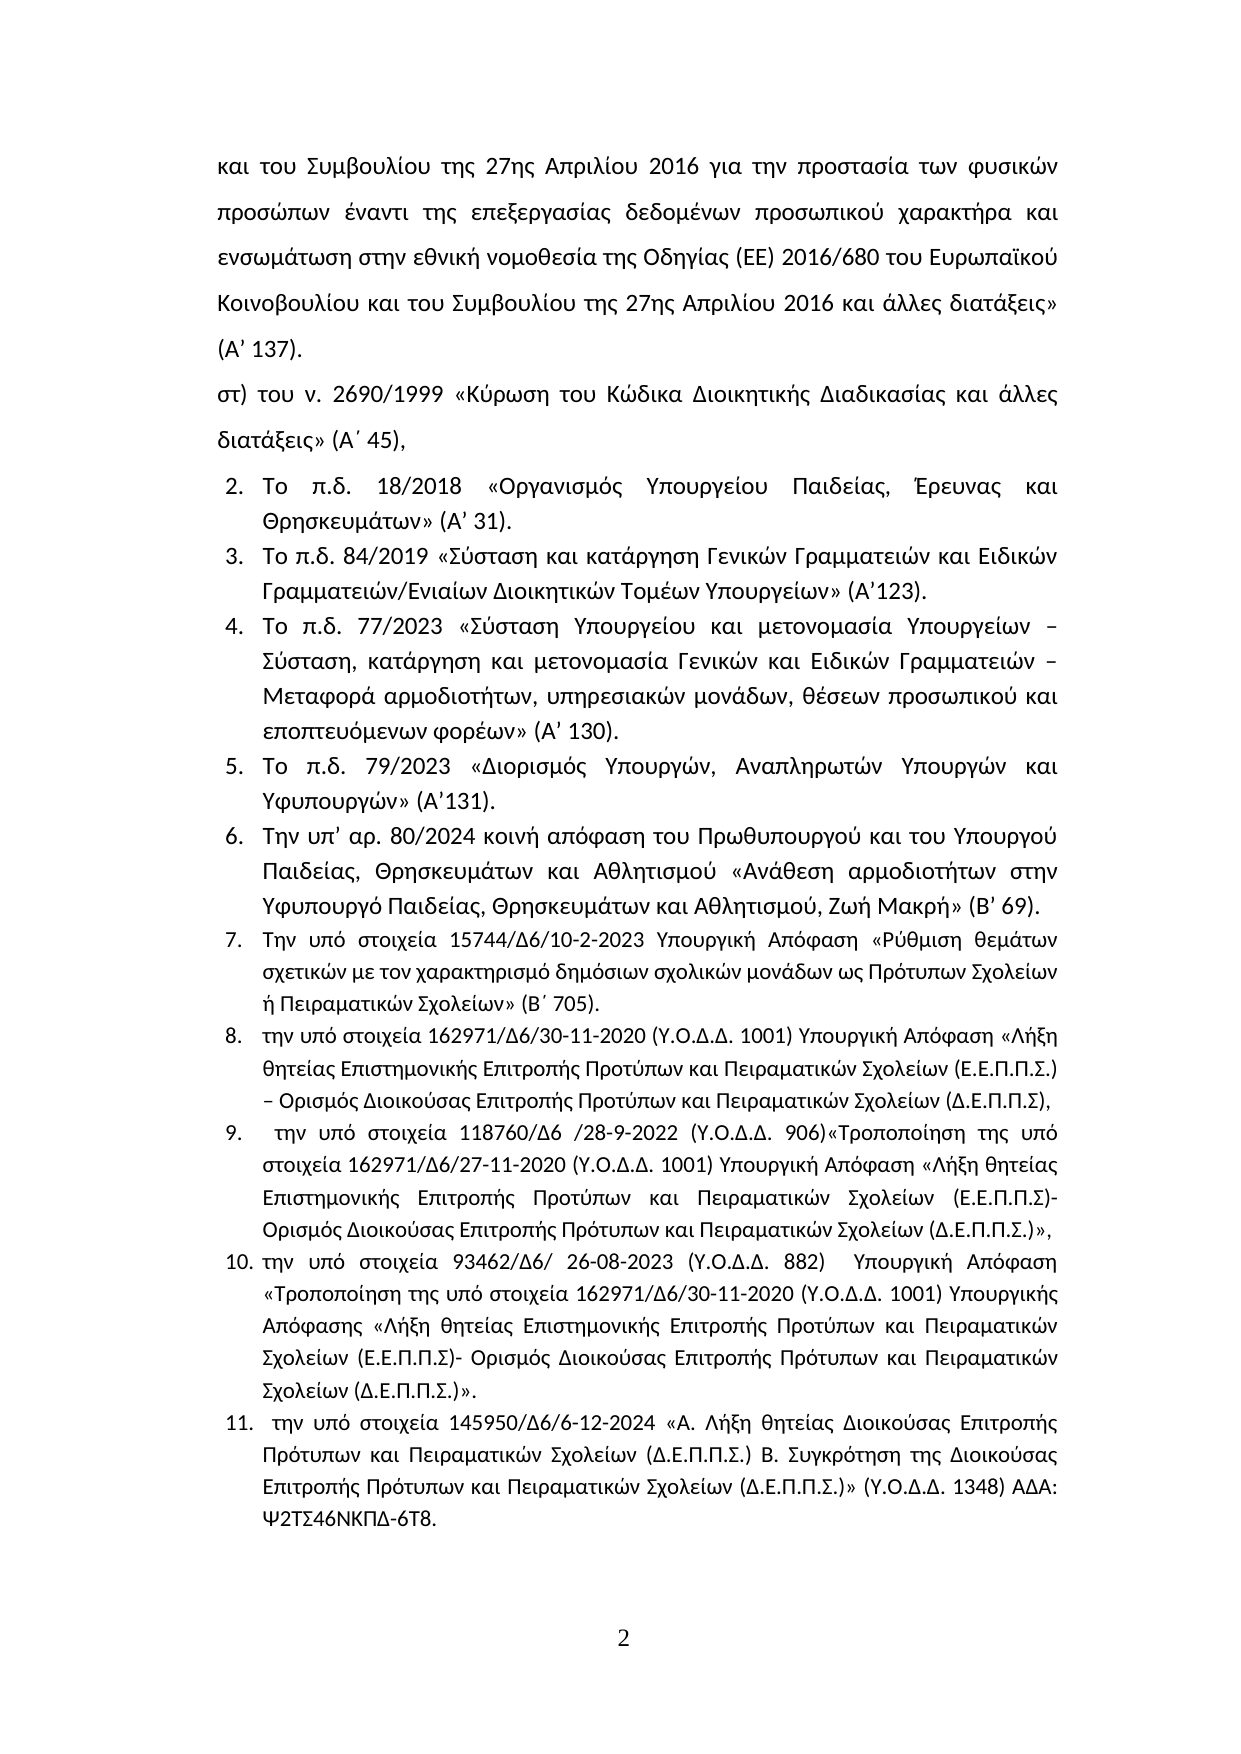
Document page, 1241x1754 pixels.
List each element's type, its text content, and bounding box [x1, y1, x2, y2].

list Την υπό στοιχεία 15744/Δ6/10-2-2023 Υπουργική Απόφαση «Ρύθμιση θεμάτων σχετικών με τον χαρακτηρισμό δημόσιων σχολικών μονάδων ως Πρότυπων Σχολείων ή Πειραματικών Σχολείων» (Β΄ 705). [225, 925, 1059, 1017]
list Το π.δ. 79/2023 «Διορισμός Υπουργών, Αναπληρωτών Υπουργών και Υφυπουργών» (Α’131). [225, 750, 1059, 816]
list την υπό στοιχεία 162971/Δ6/30-11-2020 (Υ.Ο.Δ.Δ. 1001) Υπουργική Απόφαση «Λήξη θητείας Επιστημονικής Επιτροπής Προτύπων και Πειραματικών Σχολείων (Ε.Ε.Π.Π.Σ.) – Ορισμός Διοικούσας Επιτροπής Προτύπων και Πειραματικών Σχολείων (Δ.Ε.Π.Π.Σ), [225, 1022, 1059, 1114]
text στ) του ν. 2690/1999 «Κύρωση του Κώδικα Διοικητικής Διαδικασίας και άλλες διατάξεις» (Α΄ 45), [217, 379, 1059, 455]
list την υπό στοιχεία 93462/Δ6/ 26-08-2023 (Υ.Ο.Δ.Δ. 882) Υπουργική Απόφαση «Τροποποίηση της υπό στοιχεία 162971/Δ6/30-11-2020 (Υ.Ο.Δ.Δ. 1001) Υπουργικής Απόφασης «Λήξη θητείας Επιστημονικής Επιτροπής Προτύπων και Πειραματικών Σχολείων (Ε.Ε.Π.Π.Σ)- Ορισμός Διοικούσας Επιτροπής Πρότυπων και Πειραματικών Σχολείων (Δ.Ε.Π.Π.Σ.)». [225, 1247, 1059, 1404]
list Την υπ’ αρ. 80/2024 κοινή απόφαση του Πρωθυπουργού και του Υπουργού Παιδείας, Θρησκευμάτων και Αθλητισμού «Ανάθεση αρμοδιοτήτων στην Υφυπουργό Παιδείας, Θρησκευμάτων και Αθλητισμού, Ζωή Μακρή» (Β’ 69). [225, 820, 1059, 921]
list Το π.δ. 84/2019 «Σύσταση και κατάργηση Γενικών Γραμματειών και Ειδικών Γραμματειών/Ενιαίων Διοικητικών Τομέων Υπουργείων» (Α’123). [225, 540, 1059, 606]
list Το π.δ. 18/2018 «Οργανισμός Υπουργείου Παιδείας, Έρευνας και Θρησκευμάτων» (A’ 31). [225, 470, 1059, 536]
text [217, 150, 1059, 363]
list την υπό στοιχεία 118760/Δ6 /28-9-2022 (Υ.Ο.Δ.Δ. 906)«Τροποποίηση της υπό στοιχεία 162971/Δ6/27-11-2020 (Υ.Ο.Δ.Δ. 1001) Υπουργική Απόφαση «Λήξη θητείας Επιστημονικής Επιτροπής Προτύπων και Πειραματικών Σχολείων (Ε.Ε.Π.Π.Σ)- Ορισμός Διοικούσας Επιτροπής Πρότυπων και Πειραματικών Σχολείων (Δ.Ε.Π.Π.Σ.)», [225, 1118, 1059, 1243]
list την υπό στοιχεία 145950/Δ6/6-12-2024 «Α. Λήξη θητείας Διοικούσας Επιτροπής Πρότυπων και Πειραματικών Σχολείων (Δ.Ε.Π.Π.Σ.) Β. Συγκρότηση της Διοικούσας Επιτροπής Πρότυπων και Πειραματικών Σχολείων (Δ.Ε.Π.Π.Σ.)» (Υ.Ο.Δ.Δ. 1348) ΑΔΑ: Ψ2ΤΣ46ΝΚΠΔ-6Τ8. [225, 1408, 1059, 1532]
list Το π.δ. 77/2023 «Σύσταση Υπουργείου και μετονομασία Υπουργείων – Σύσταση, κατάργηση και μετονομασία Γενικών και Ειδικών Γραμματειών – Μεταφορά αρμοδιοτήτων, υπηρεσιακών μονάδων, θέσεων προσωπικού και εποπτευόμενων φορέων» (Α’ 130). [225, 610, 1059, 746]
